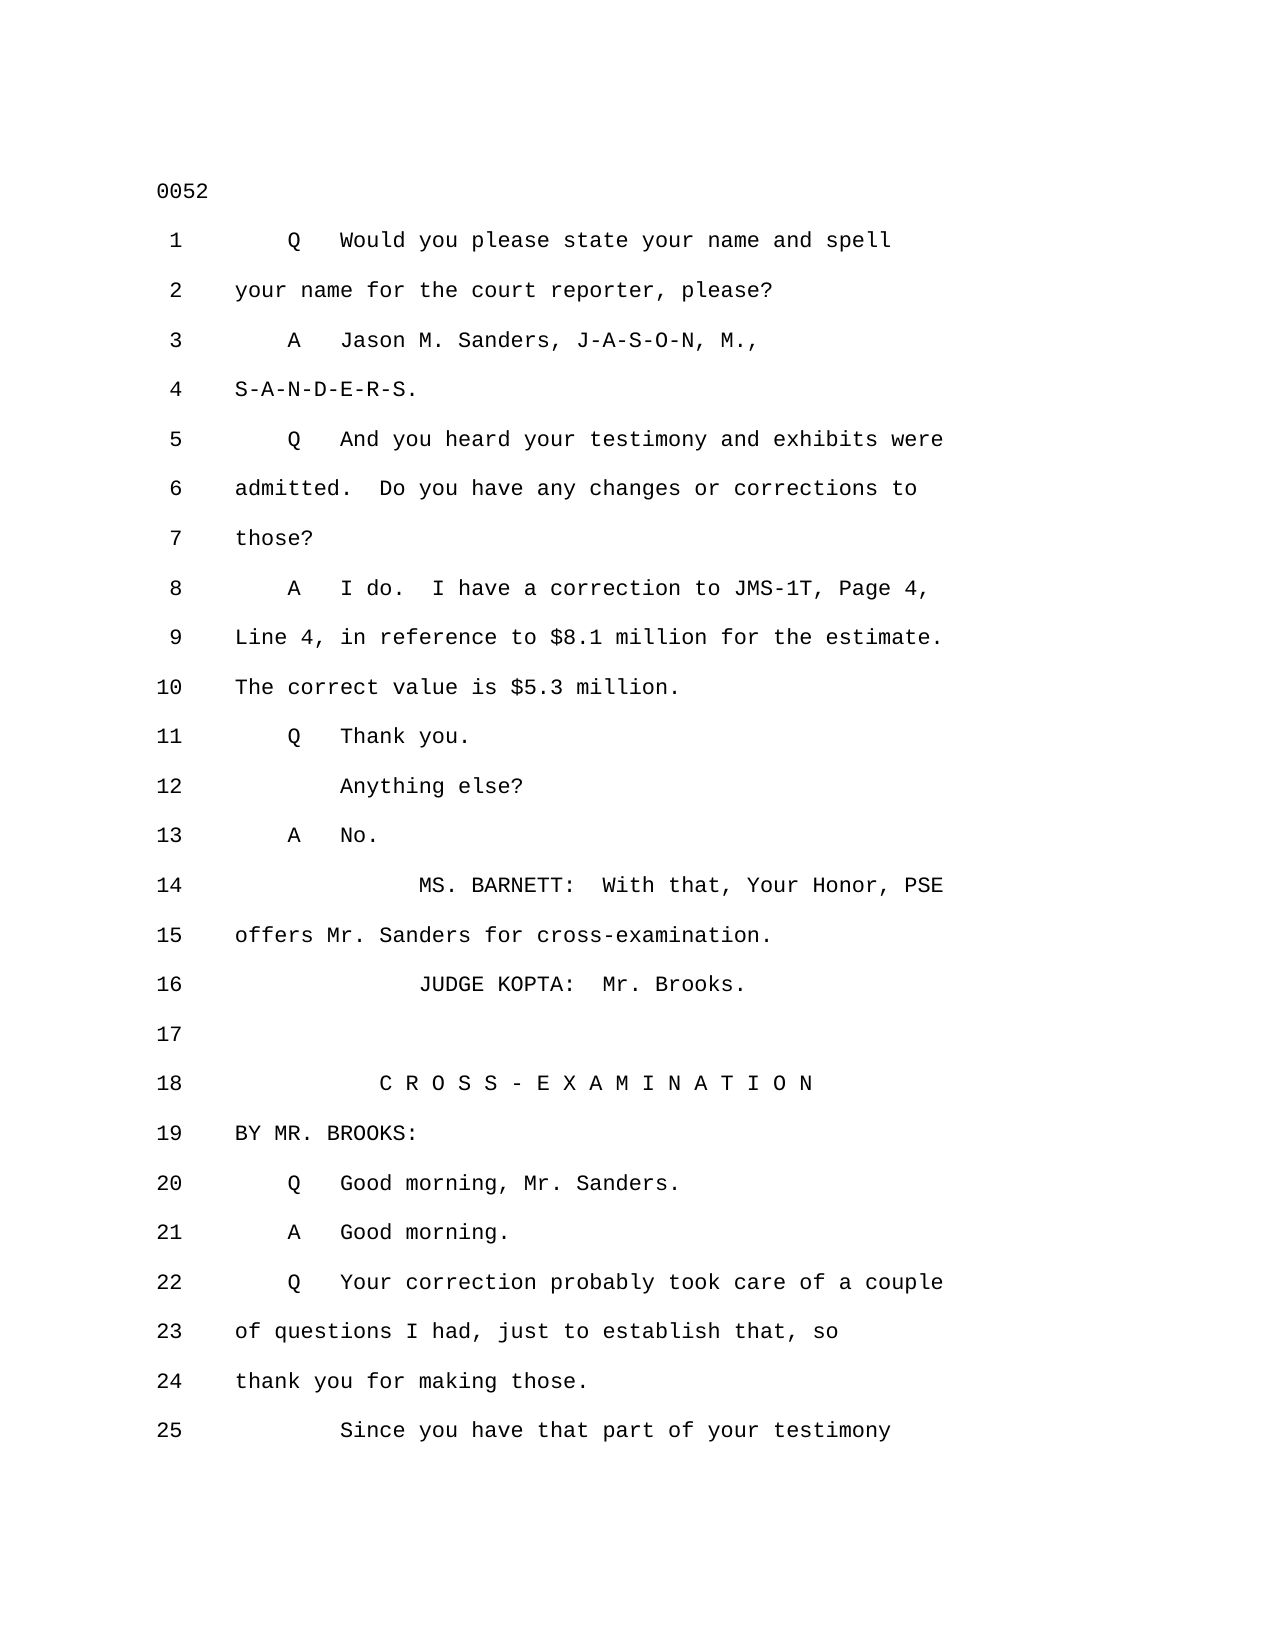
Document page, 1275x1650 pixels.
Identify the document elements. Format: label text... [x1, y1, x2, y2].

text 9 Line 4, in reference to $8.1 million for the estimate. [156, 626, 1119, 651]
text 6 admitted. Do you have any changes or corrections to [156, 477, 1119, 502]
text 5 Q And you heard your testimony and exhibits were [156, 428, 1119, 453]
text 1 Q Would you please state your name and spell [156, 229, 1119, 254]
text 21 A Good morning. [156, 1221, 1119, 1246]
text 4 S-A-N-D-E-R-S. [156, 378, 1119, 403]
text 0052 [156, 180, 1119, 205]
text 24 thank you for making those. [156, 1370, 1119, 1395]
text 11 Q Thank you. [156, 725, 1119, 750]
text 16 JUDGE KOPTA: Mr. Brooks. [156, 973, 1119, 998]
text 3 A Jason M. Sanders, J-A-S-O-N, M., [156, 329, 1119, 353]
text 23 of questions I had, just to establish that, so [156, 1320, 1119, 1345]
text 20 Q Good morning, Mr. Sanders. [156, 1172, 1119, 1196]
text 15 offers Mr. Sanders for cross-examination. [156, 924, 1119, 948]
text 2 your name for the court reporter, please? [156, 279, 1119, 304]
text 12 Anything else? [156, 775, 1119, 800]
text 18 C R O S S - E X A M I N A T I O N [156, 1072, 1119, 1097]
text 7 those? [156, 527, 1119, 552]
text 13 A No. [156, 824, 1119, 849]
text 17 [156, 1023, 1119, 1048]
text 14 MS. BARNETT: With that, Your Honor, PSE [156, 874, 1119, 899]
text 8 A I do. I have a correction to JMS-1T, Page 4, [156, 577, 1119, 601]
text 22 Q Your correction probably took care of a couple [156, 1271, 1119, 1296]
text 10 The correct value is $5.3 million. [156, 676, 1119, 701]
text 25 Since you have that part of your testimony [156, 1419, 1119, 1444]
text 19 BY MR. BROOKS: [156, 1122, 1119, 1147]
